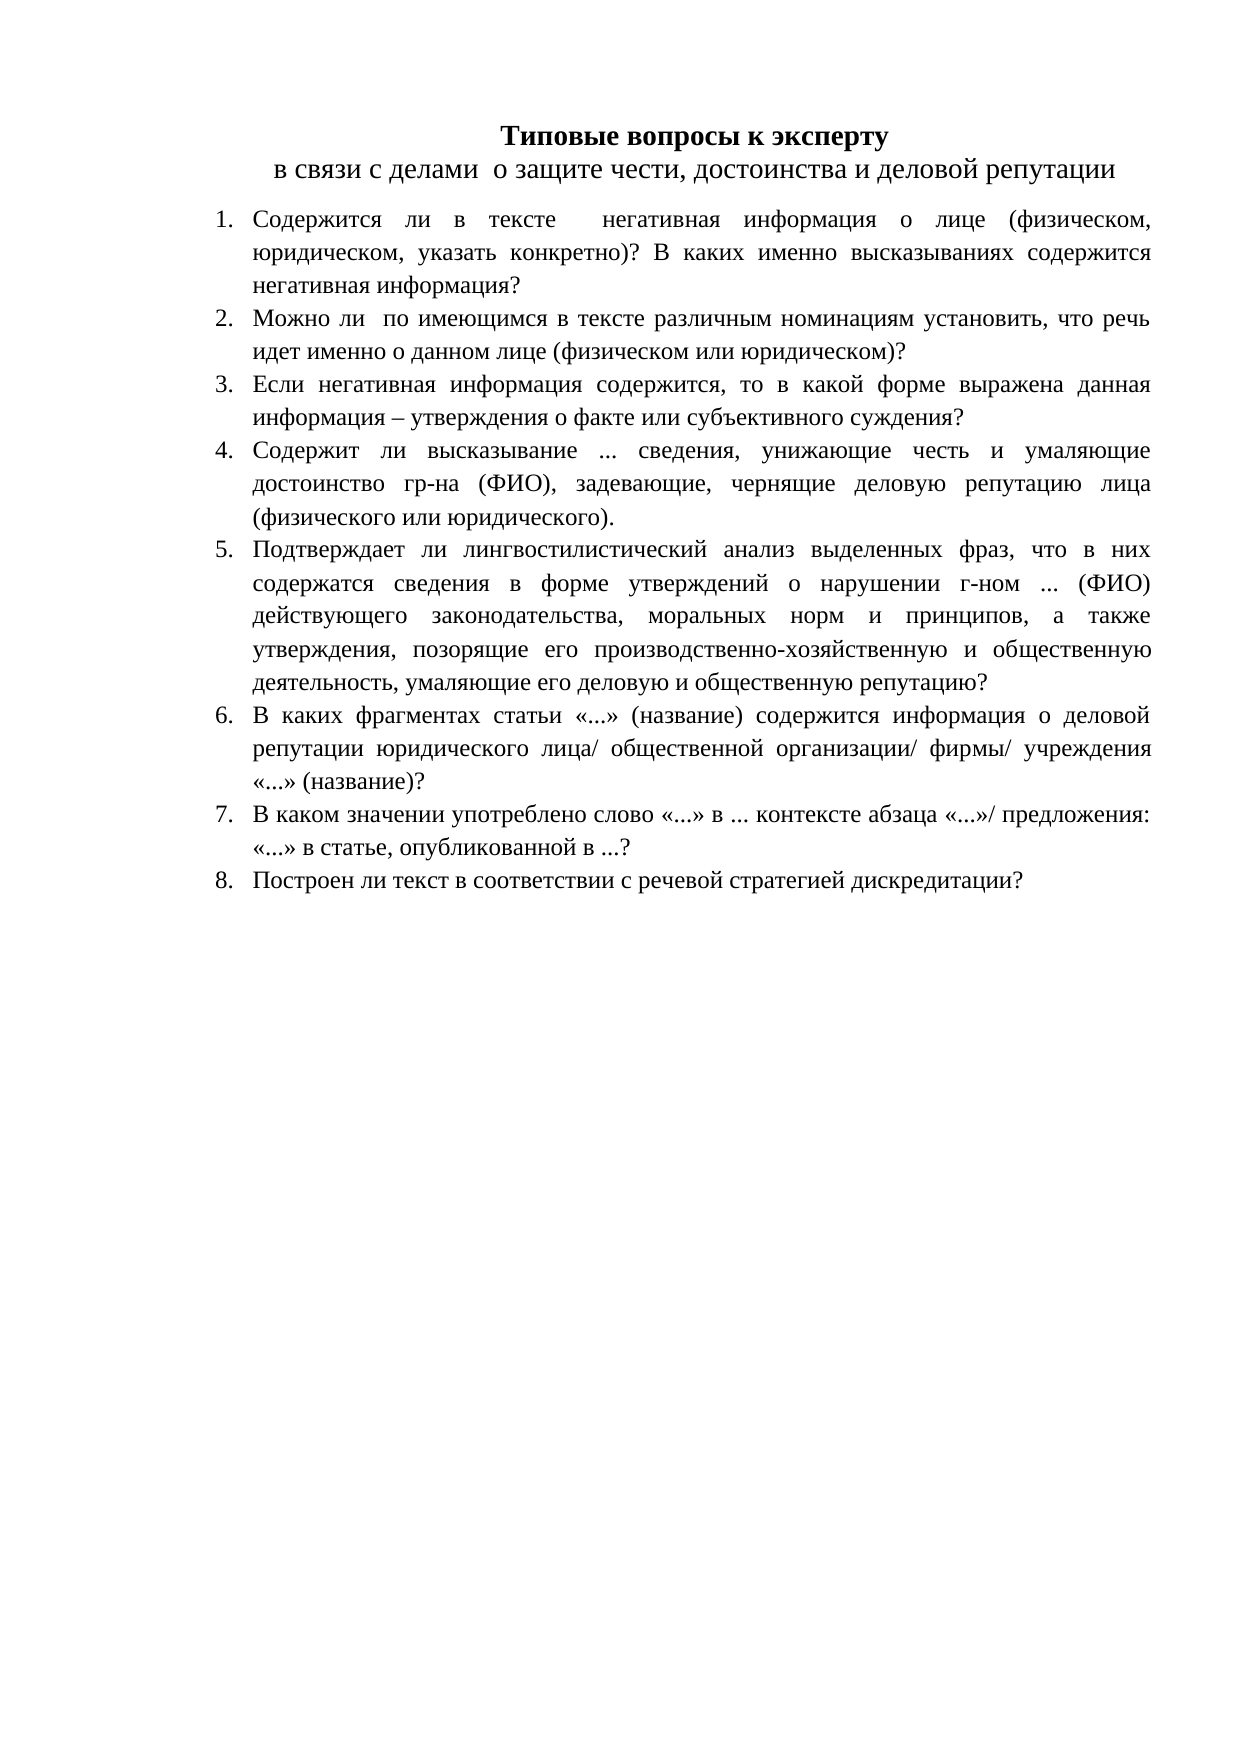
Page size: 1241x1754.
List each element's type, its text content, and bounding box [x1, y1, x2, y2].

list Можно ли по имеющимся в тексте различным номинациям установить, что речь идет именно о данном лице (физическом или юридическом)? [215, 303, 1152, 365]
list Содержит ли высказывание ... сведения, унижающие честь и умаляющие достоинство гр-на (ФИО), задевающие, чернящие деловую репутацию лица (физического или юридического). [215, 436, 1152, 530]
list В каких фрагментах статьи «...» (название) содержится информация о деловой репутации юридического лица/ общественной организации/ фирмы/ учреждения «...» (название)? [215, 700, 1152, 794]
list В каком значении употреблено слово «...» в ... контексте абзаца «...»/ предложения: «...» в статье, опубликованной в ...? [215, 799, 1152, 861]
text Типовые вопросы к эксперту [237, 118, 1152, 152]
list Если негативная информация содержится, то в какой форме выражена данная информация – утверждения о факте или субъективного суждения? [215, 369, 1152, 431]
list Содержится ли в тексте негативная информация о лице (физическом, юридическом, указать конкретно)? В каких именно высказываниях содержится негативная информация? [215, 204, 1152, 299]
list Построен ли текст в соответствии с речевой стратегией дискредитации? [215, 865, 1152, 893]
list Подтверждает ли лингвостилистический анализ выделенных фраз, что в них содержатся сведения в форме утверждений о нарушении г-ном ... (ФИО) действующего законодательства, моральных норм и принципов, а также утверждения, позорящие его производственно-хозяйственную и общественную деятельность, умаляющие его деловую и общественную репутацию? [215, 534, 1152, 695]
text в связи с делами о защите чести, достоинства и деловой репутации [237, 152, 1152, 185]
